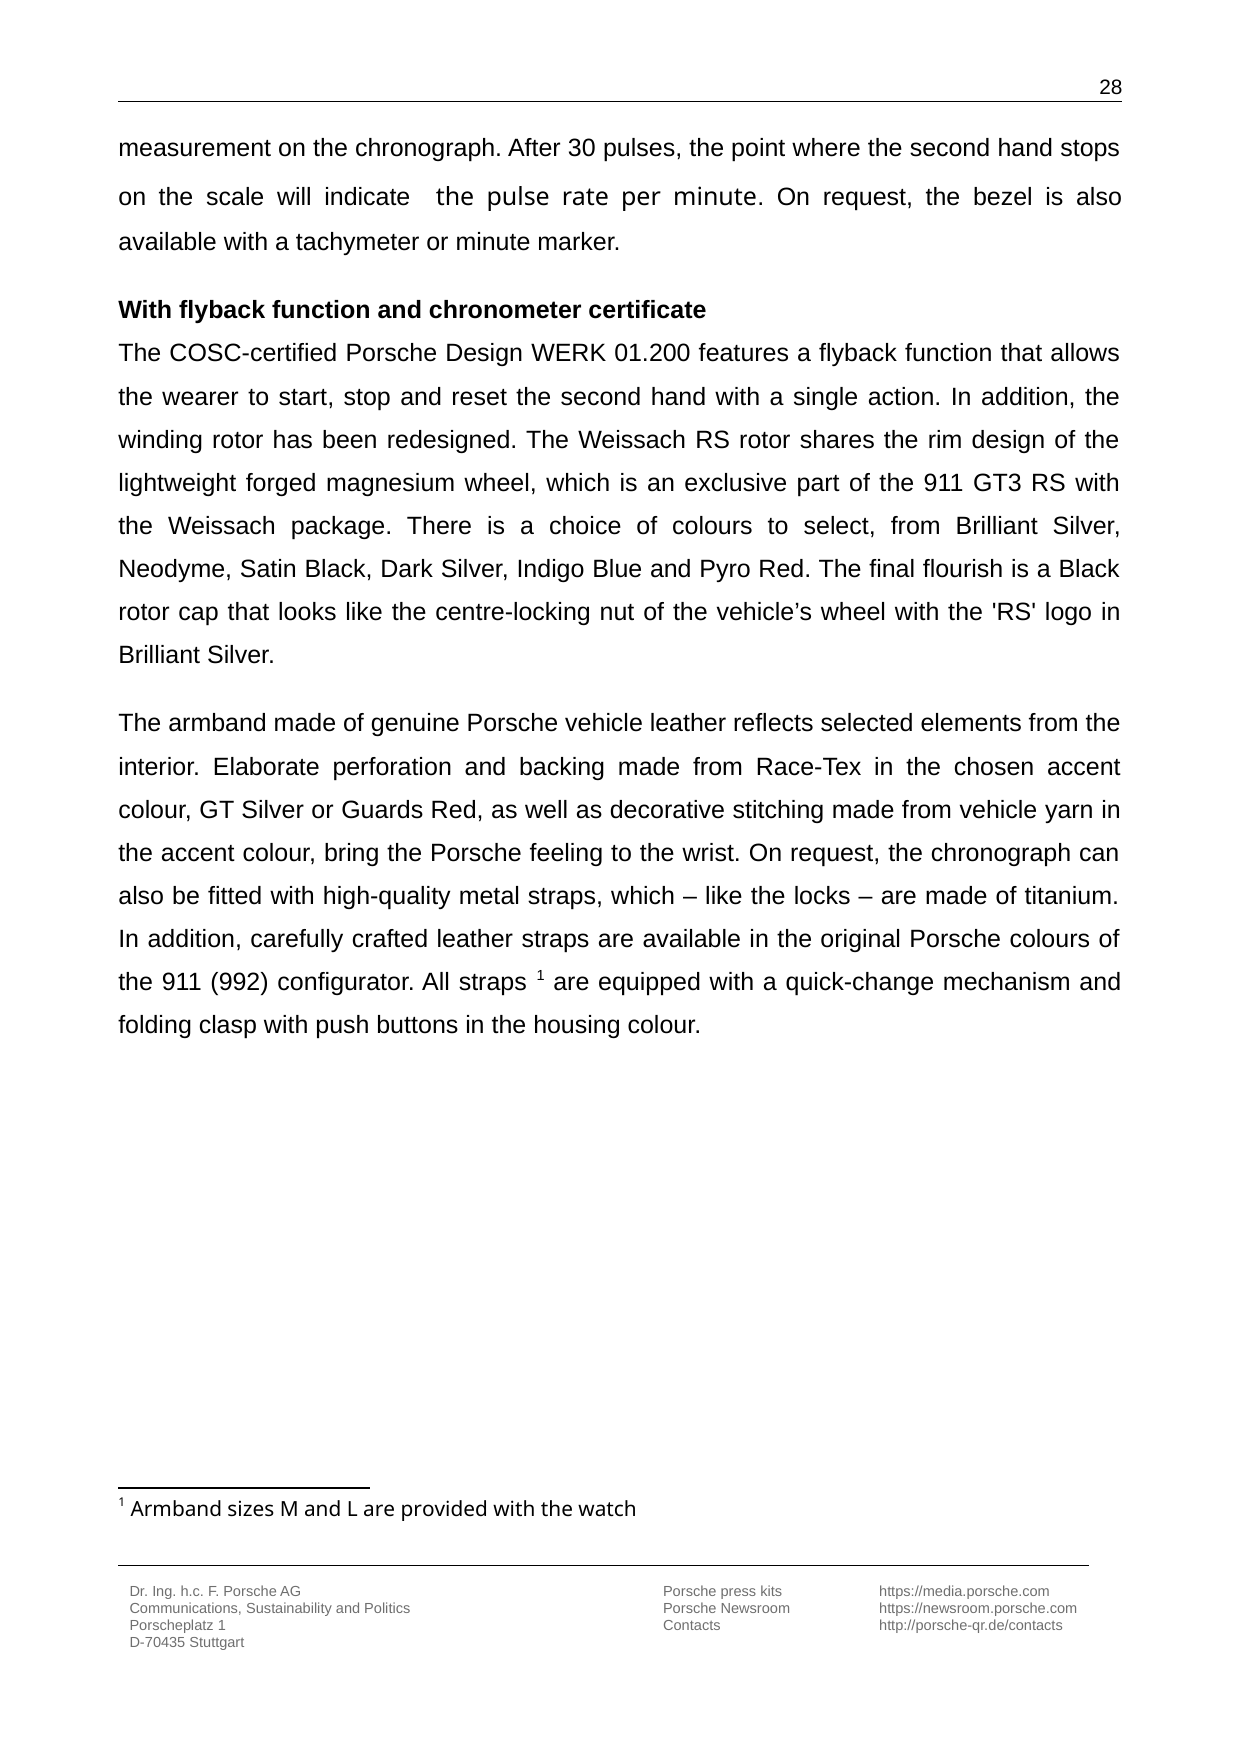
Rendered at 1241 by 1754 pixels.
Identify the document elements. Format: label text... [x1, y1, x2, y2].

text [118, 133, 1122, 256]
text The COSC-certified Porsche Design WERK 01.200 features a flyback function that allows the wearer to start, stop and reset the second hand with a single action. In addition, the winding rotor has been redesigned. The Weissach RS rotor shares the rim design of the lightweight forged magnesium wheel, which is an exclusive part of the 911 GT3 RS with the Weissach package. There is a choice of colours to select, from Brilliant Silver, Neodyme, Satin Black, Dark Silver, Indigo Blue and Pyro Red. The final flourish is a Black rotor cap that looks like the centre-locking nut of the vehicle’s wheel with the 'RS' logo in Brilliant Silver. [118, 338, 1122, 669]
text The armband made of genuine Porsche vehicle leather reflects selected elements from the interior. Elaborate perforation and backing made from Race-Tex in the chosen accent colour, GT Silver or Guards Red, as well as decorative stitching made from vehicle yarn in the accent colour, bring the Porsche feeling to the wrist. On request, the chronograph can also be fitted with high-quality metal straps, which – like the locks – are made of titanium. In addition, carefully crafted leather straps are available in the original Porsche colours of the 911 (992) configurator. All straps are equipped with a quick-change mechanism and folding clasp with push buttons in the housing colour. [118, 708, 1122, 1039]
text With flyback function and chronometer certificate [118, 295, 1122, 324]
